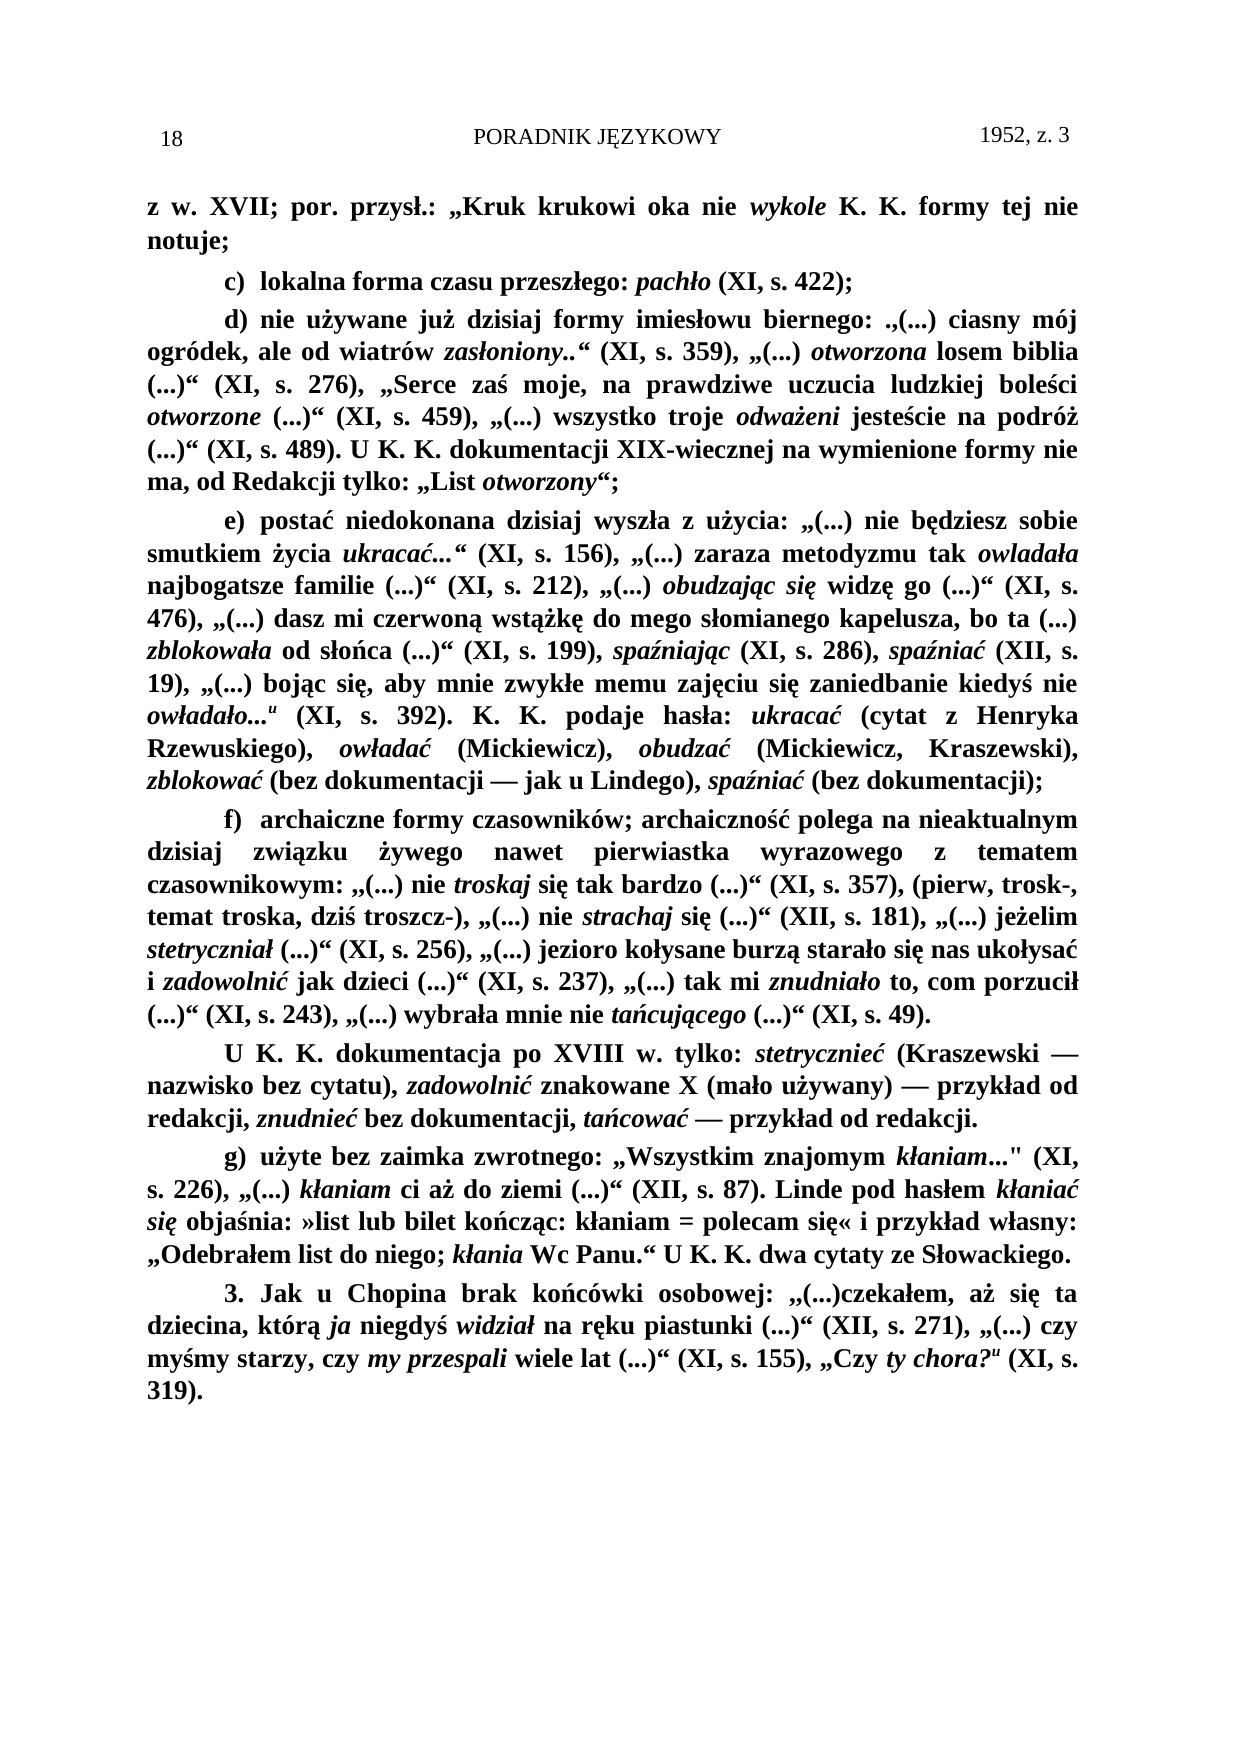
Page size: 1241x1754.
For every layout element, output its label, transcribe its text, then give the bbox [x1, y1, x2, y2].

text 1952, z. 3 [979, 124, 1070, 147]
list postać niedokonana dzisiaj wyszła z użycia: „(...) nie będziesz sobie smutkiem życia ukracać...“ (XI, s. 156), „(...) zaraza metodyzmu tak owladała najbogatsze familie (...)“ (XI, s. 212), „(...) obudzając się widzę go (...)“ (XI, s. 476), „(...) dasz mi czerwoną wstążkę do mego słomianego kapelusza, bo ta (...) zblokowała od słońca (...)“ (XI, s. 199), spaźniając (XI, s. 286), spaźniać (XII, s. 19), „(...) bojąc się, aby mnie zwykłe memu zajęciu się zaniedbanie kiedyś nie owładało...u (XI, s. 392). K. K. podaje hasła: ukracać (cytat z Henryka Rzewuskiego), owładać (Mickiewicz), obudzać (Mickiewicz, Kraszewski), zblokować (bez dokumentacji — jak u Lindego), spaźniać (bez dokumentacji); [147, 504, 1079, 796]
list archaiczne formy czasowników; archaiczność polega na nieaktualnym dzisiaj związku żywego nawet pierwiastka wyrazowego z tematem czasownikowym: ,,(...) nie troskaj się tak bardzo (...)“ (XI, s. 357), (pierw, trosk-, temat troska, dziś troszcz-), „(...) nie strachaj się (...)“ (XII, s. 181), „(...) jeżelim stetryczniał (...)“ (XI, s. 256), „(...) jezioro kołysane burzą starało się nas ukołysać i zadowolnić jak dzieci (...)“ (XI, s. 237), „(...) tak mi znudniało to, com porzucił (...)“ (XI, s. 243), „(...) wybrała mnie nie tańcującego (...)“ (XI, s. 49). [147, 802, 1079, 1030]
list nie używane już dzisiaj formy imiesłowu biernego: .,(...) ciasny mój ogródek, ale od wiatrów zasłoniony..“ (XI, s. 359), „(...) otworzona losem biblia (...)“ (XI, s. 276), „Serce zaś moje, na prawdziwe uczucia ludzkiej boleści otworzone (...)“ (XI, s. 459), „(...) wszystko troje odważeni jesteście na podróż (...)“ (XI, s. 489). U K. K. dokumentacji XIX-wiecznej na wymienione formy nie ma, od Redakcji tylko: „List otworzony“; [147, 302, 1079, 497]
text PORADNIK JĘZYKOWY [473, 126, 722, 149]
text z w. XVII; por. przysł.: „Kruk krukowi oka nie wykole K. K. formy tej nie notuje; [147, 188, 1079, 257]
text 18 [160, 128, 183, 151]
list Jak u Chopina brak końcówki osobowej: ,,(...)czekałem, aż się ta dziecina, którą ja niegdyś widział na ręku piastunki (...)“ (XII, s. 271), „(...) czy myśmy starzy, czy my przespali wiele lat (...)“ (XI, s. 155), „Czy ty chora?u (XI, s. 319). [147, 1276, 1079, 1406]
list użyte bez zaimka zwrotnego: „Wszystkim znajomym kłaniam..." (XI, s. 226), „(...) kłaniam ci aż do ziemi (...)“ (XII, s. 87). Linde pod hasłem kłaniać się objaśnia: »list lub bilet kończąc: kłaniam = polecam się« i przykład własny: „Odebrałem list do niego; kłania Wc Panu.“ U K. K. dwa cytaty ze Słowackiego. [147, 1140, 1079, 1270]
text U K. K. dokumentacja po XVIII w. tylko: stetrycznieć (Kraszewski — nazwisko bez cytatu), zadowolnić znakowane X (mało używany) — przykład od redakcji, znudnieć bez dokumentacji, tańcować — przykład od redakcji. [147, 1036, 1079, 1134]
list lokalna forma czasu przeszłego: pachło (XI, s. 422); [147, 269, 1079, 296]
